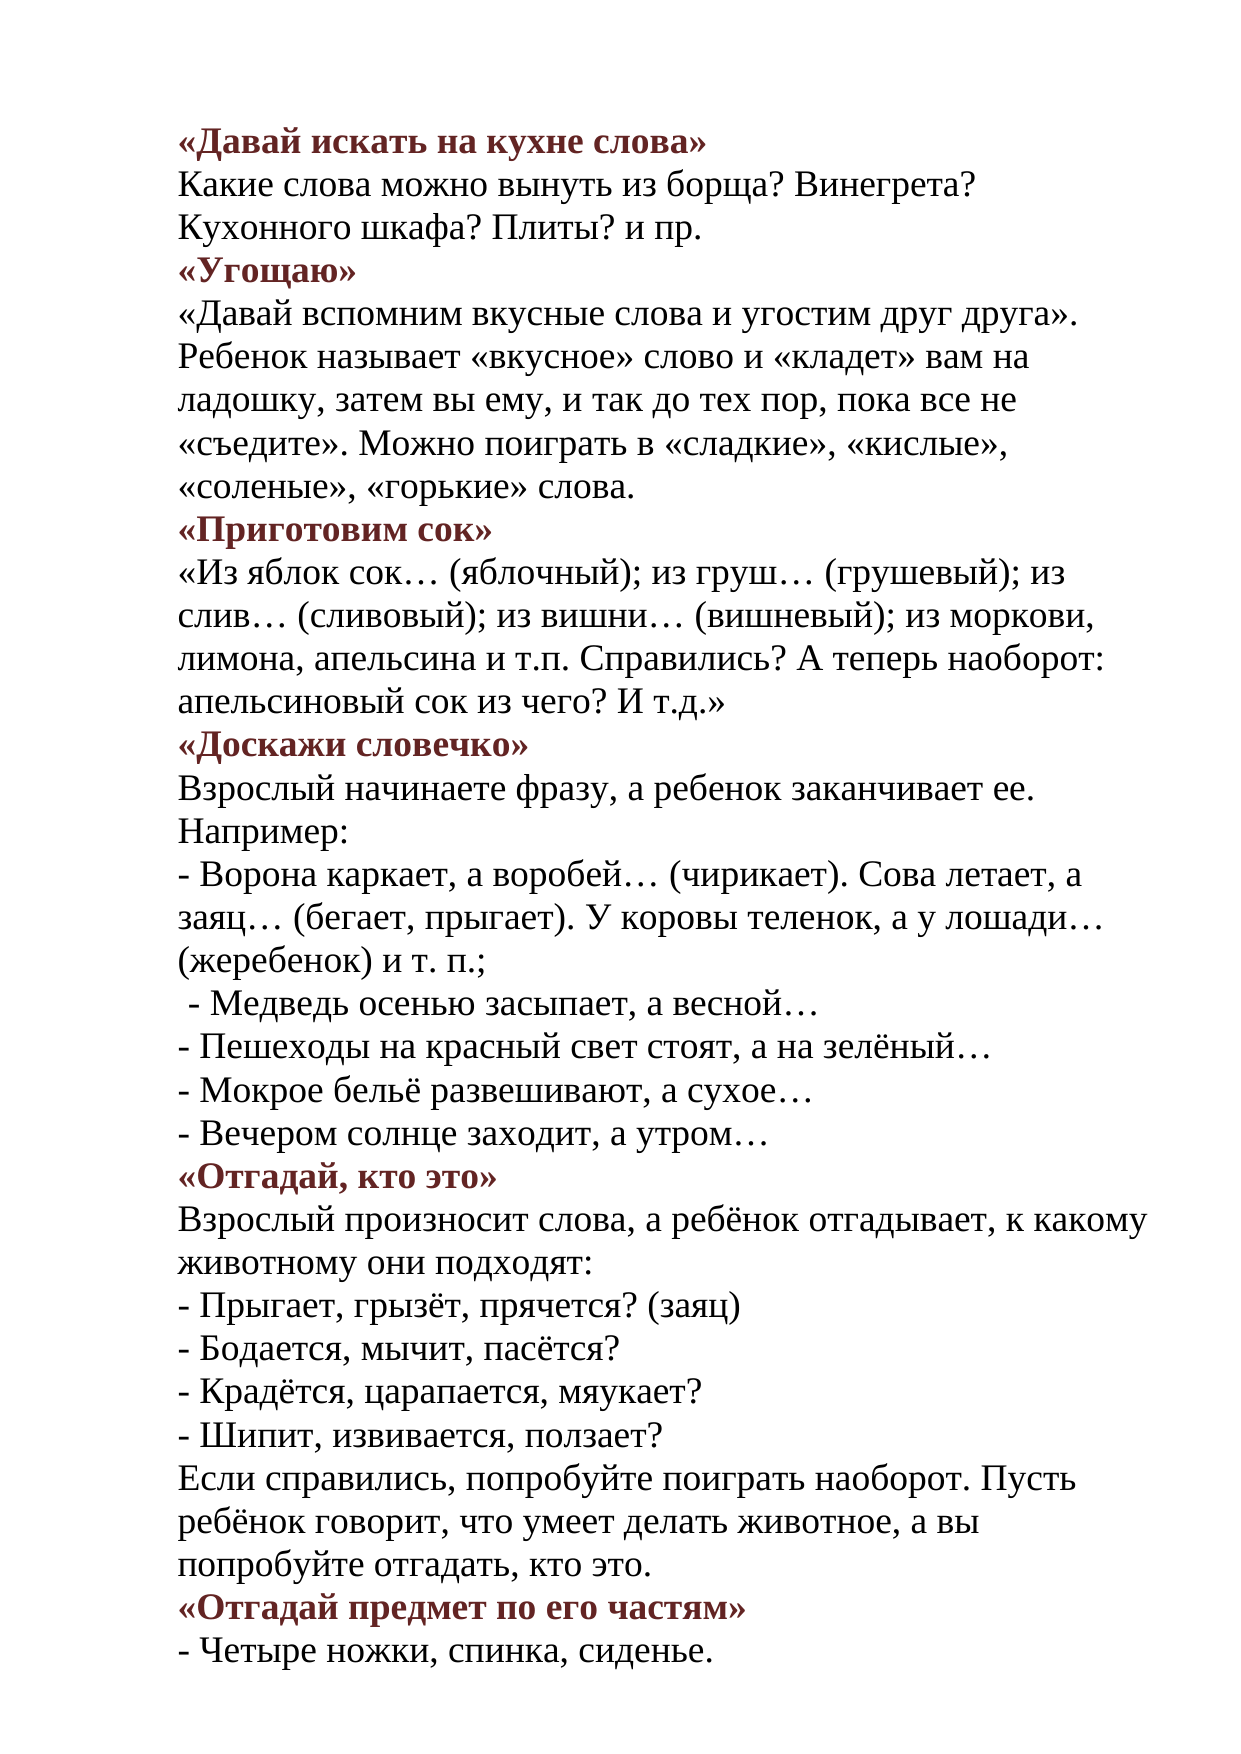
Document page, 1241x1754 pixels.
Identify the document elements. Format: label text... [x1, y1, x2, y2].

text Взрослый начинаете фразу, а ребенок заканчивает ее. Например: [177, 765, 1152, 851]
text «Угощаю» [177, 247, 1152, 291]
text - Четыре ножки, спинка, сиденье. [177, 1628, 1152, 1671]
text «Давай искать на кухне слова» [177, 118, 1152, 161]
text «Давай вспомним вкусные слова и угостим друг друга». Ребенок называет «вкусное» слово и «кладет» вам на ладошку, затем вы ему, и так до тех пор, пока все не «съедите». Можно поиграть в «сладкие», «кислые», «соленые», «горькие» слова. [177, 291, 1152, 506]
text - Вечером солнце заходит, а утром… [177, 1110, 1152, 1153]
text «Отгадай, кто это» [177, 1153, 1152, 1196]
text «Отгадай предмет по его частям» [177, 1584, 1152, 1628]
text - Крадётся, царапается, мяукает? [177, 1369, 1152, 1412]
text - Шипит, извивается, ползает? [177, 1412, 1152, 1455]
text - Прыгает, грызёт, прячется? (заяц) [177, 1283, 1152, 1326]
text Если справились, попробуйте поиграть наоборот. Пусть ребёнок говорит, что умеет делать животное, а вы попробуйте отгадать, кто это. [177, 1455, 1152, 1584]
text Какие слова можно вынуть из борща? Винегрета? Кухонного шкафа? Плиты? и пр. [177, 161, 1152, 247]
text Взрослый произносит слова, а ребёнок отгадывает, к какому животному они подходят: [177, 1196, 1152, 1283]
text - Мокрое бельё развешивают, а сухое… [177, 1067, 1152, 1110]
text «Приготовим сок» [177, 506, 1152, 549]
text - Ворона каркает, а воробей… (чирикает). Сова летает, а заяц… (бегает, прыгает). У коровы теленок, а у лошади… (жеребенок) и т. п.; [177, 851, 1152, 981]
text - Бодается, мычит, пасётся? [177, 1326, 1152, 1369]
text «Доскажи словечко» [177, 722, 1152, 765]
text - Пешеходы на красный свет стоят, а на зелёный… [177, 1024, 1152, 1067]
text - Медведь осенью засыпает, а весной… [177, 981, 1152, 1024]
text «Из яблок сок… (яблочный); из груш… (грушевый); из слив… (сливовый); из вишни… (вишневый); из моркови, лимона, апельсина и т.п. Справились? А теперь наоборот: апельсиновый сок из чего? И т.д.» [177, 549, 1152, 722]
